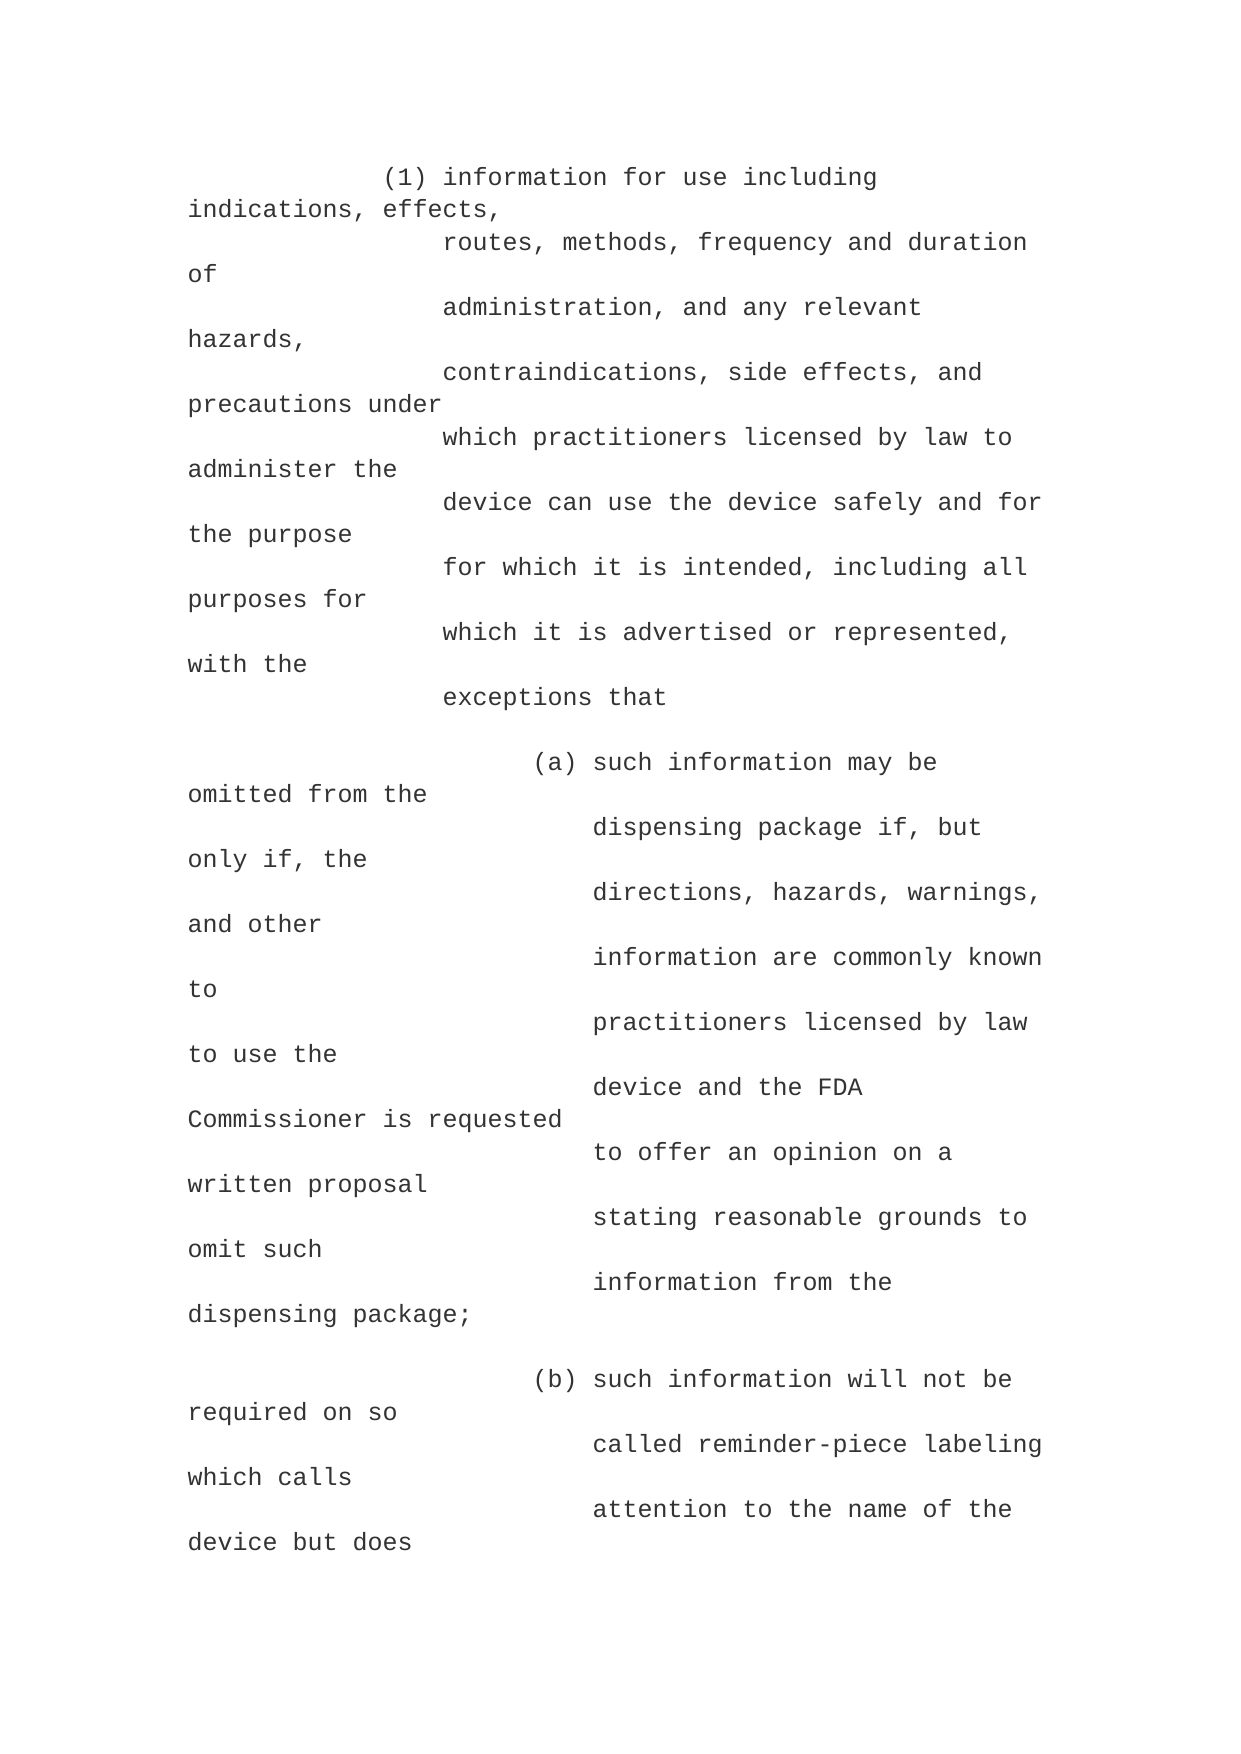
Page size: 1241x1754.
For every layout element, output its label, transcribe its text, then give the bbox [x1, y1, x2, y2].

text administration, and any relevant hazards, [187, 292, 1053, 357]
text information are commonly known to [187, 942, 1053, 1007]
text device can use the device safely and for the purpose [187, 487, 1053, 552]
text practitioners licensed by law to use the [187, 1007, 1053, 1072]
text contraindications, side effects, and precautions under [187, 357, 1053, 422]
text device and the FDA Commissioner is requested [187, 1072, 1053, 1137]
text called reminder-piece labeling which calls [187, 1429, 1053, 1494]
text (1) information for use including indications, effects, [187, 162, 1053, 227]
text which it is advertised or represented, with the [187, 617, 1053, 682]
text (a) such information may be omitted from the [187, 747, 1053, 812]
text stating reasonable grounds to omit such [187, 1202, 1053, 1267]
text for which it is intended, including all purposes for [187, 552, 1053, 617]
text exceptions that [187, 682, 1053, 714]
text which practitioners licensed by law to administer the [187, 422, 1053, 487]
text directions, hazards, warnings, and other [187, 877, 1053, 942]
text routes, methods, frequency and duration of [187, 227, 1053, 292]
text dispensing package if, but only if, the [187, 812, 1053, 877]
text to offer an opinion on a written proposal [187, 1137, 1053, 1202]
text attention to the name of the device but does [187, 1494, 1053, 1559]
text (b) such information will not be required on so [187, 1364, 1053, 1429]
text information from the dispensing package; [187, 1267, 1053, 1332]
